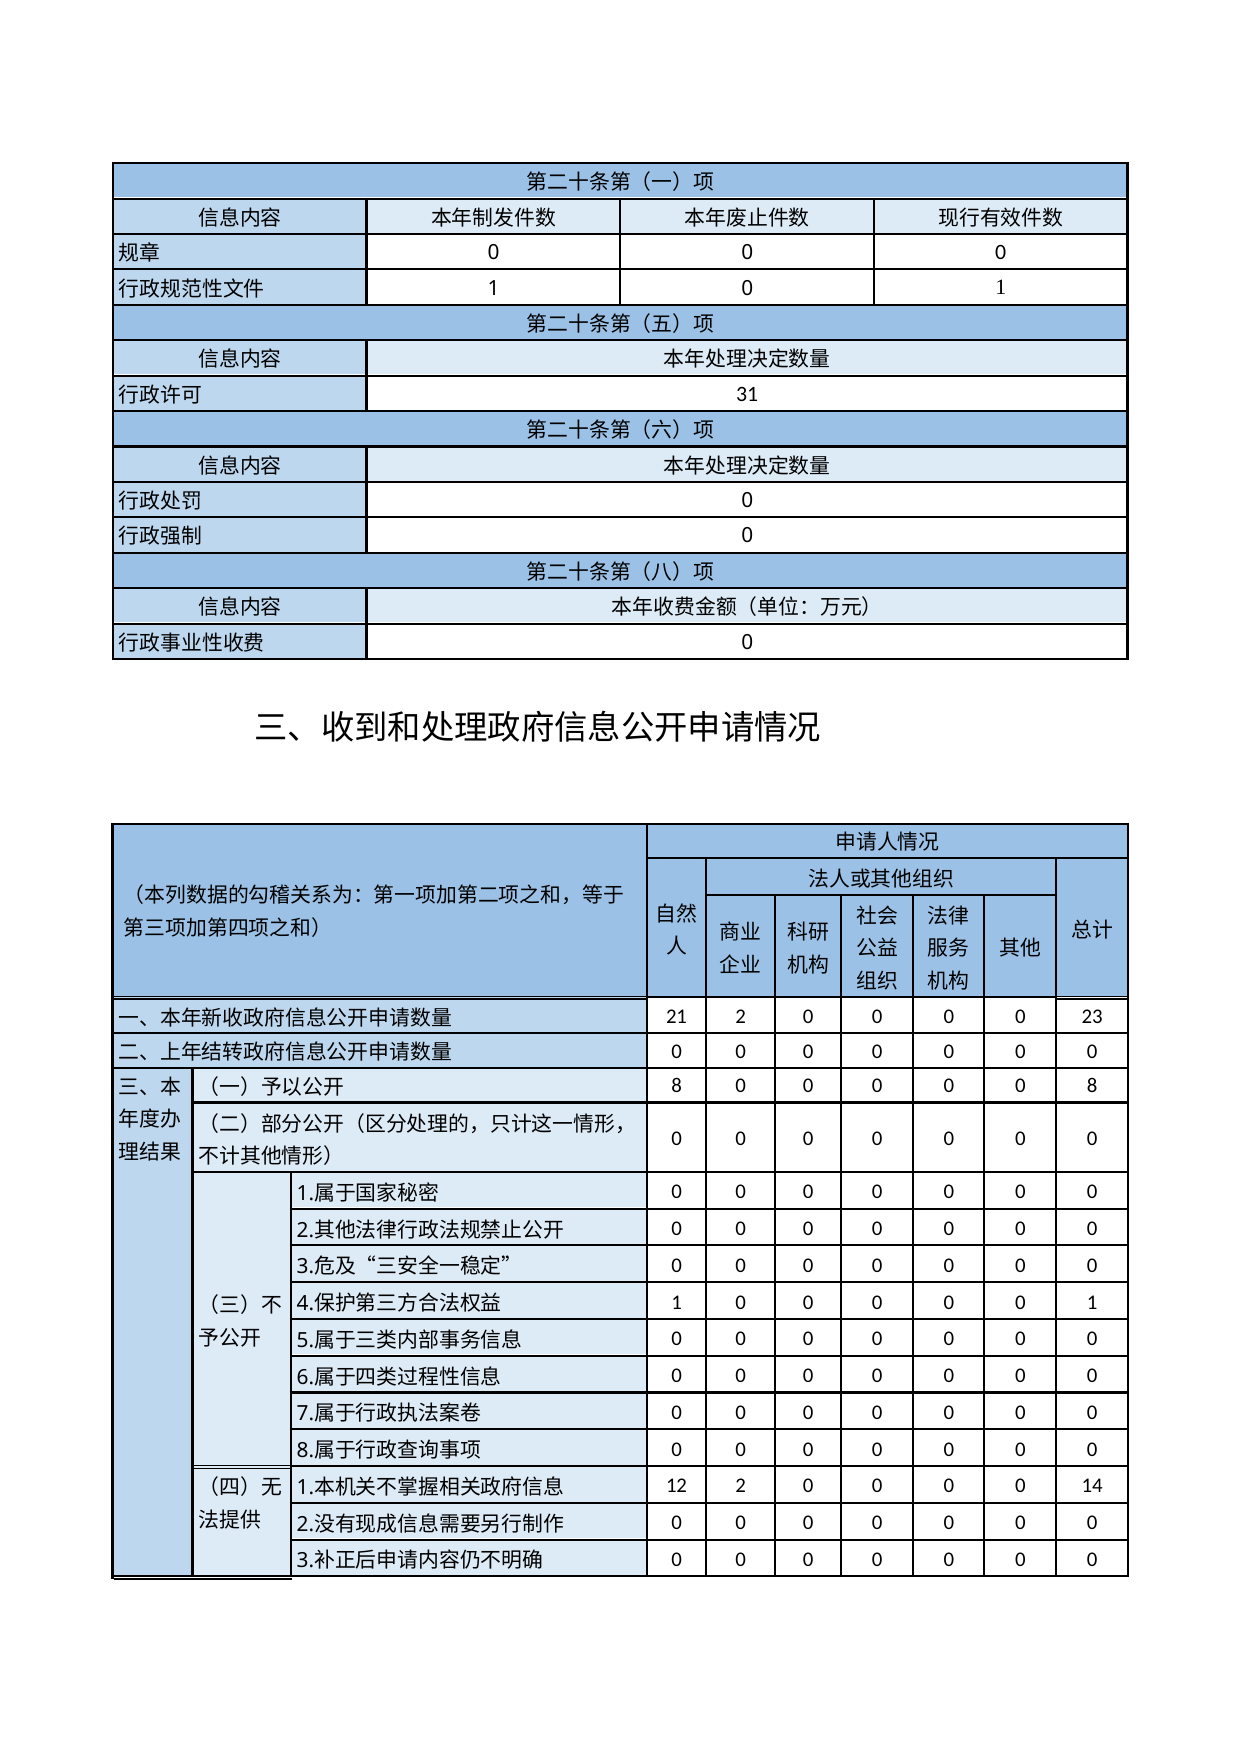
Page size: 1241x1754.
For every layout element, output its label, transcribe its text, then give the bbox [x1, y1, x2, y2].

table_cell 0 [842, 1430, 912, 1465]
table_cell 0 [842, 1320, 912, 1354]
table_cell 0 [985, 1357, 1055, 1391]
table_cell 8 [1057, 1069, 1127, 1101]
table_cell 0 [648, 1034, 705, 1067]
table_cell 0 [914, 1504, 983, 1538]
table_cell 0 [985, 1173, 1055, 1207]
table_cell 0 [985, 1069, 1055, 1101]
table_cell 0 [985, 1034, 1055, 1067]
table_cell 5.属于三类内部事务信息 [292, 1320, 646, 1354]
table_cell 法律服务机构 [914, 896, 983, 996]
table_cell （四）无法提供 [194, 1469, 290, 1575]
table_cell 8 [648, 1069, 705, 1101]
table_cell 2 [707, 1467, 774, 1502]
table_cell 7.属于行政执法案卷 [292, 1394, 646, 1428]
table_cell 行政许可 [114, 377, 365, 410]
table_cell 0 [914, 1173, 983, 1207]
table_cell 1 [875, 270, 1126, 304]
table_cell 0 [707, 1246, 774, 1281]
table_cell 行政处罚 [114, 483, 365, 516]
table_cell 0 [776, 1357, 840, 1391]
table_cell 0 [985, 1320, 1055, 1354]
table_cell 1 [648, 1283, 705, 1318]
table_cell 0 [842, 1173, 912, 1207]
table_cell 本年制发件数 [368, 200, 619, 233]
table_cell 1 [368, 270, 619, 304]
table_cell 行政强制 [114, 518, 365, 552]
table_cell 0 [842, 1504, 912, 1538]
table_cell 0 [914, 1430, 983, 1465]
table_cell 0 [985, 1283, 1055, 1318]
table_cell 0 [914, 1034, 983, 1067]
table_cell 社会公益组织 [842, 896, 912, 996]
table_cell 0 [842, 1394, 912, 1428]
table_cell 0 [776, 1541, 840, 1575]
table_cell 其他 [985, 896, 1055, 996]
table_header （本列数据的勾稽关系为：第一项加第二项之和，等于第三项加第四项之和） [114, 825, 646, 996]
table_cell 法人或其他组织 [707, 859, 1055, 894]
table_cell 0 [648, 1210, 705, 1244]
table_cell 商业 企业 [707, 896, 774, 996]
table_cell 2 [707, 998, 774, 1032]
table_cell （一）予以公开 [194, 1069, 646, 1101]
table_cell 0 [621, 235, 873, 268]
table_cell 0 [842, 1069, 912, 1101]
table_cell 科研 机构 [776, 896, 840, 996]
table_cell 0 [776, 1034, 840, 1067]
table_cell 0 [776, 1320, 840, 1354]
table_cell 0 [648, 1541, 705, 1575]
table_cell 本年收费金额（单位：万元） [368, 589, 1126, 622]
table_cell 0 [914, 1467, 983, 1502]
table_cell 0 [842, 1034, 912, 1067]
table_header 申请人情况 [648, 825, 1127, 857]
table_cell 0 [985, 1467, 1055, 1502]
table_cell 0 [648, 1430, 705, 1465]
table_cell 0 [914, 1210, 983, 1244]
table_cell 一、本年新收政府信息公开申请数量 [114, 1000, 646, 1032]
table_cell 0 [842, 1283, 912, 1318]
table_cell 0 [776, 1394, 840, 1428]
table_cell 0 [776, 1504, 840, 1538]
table_cell 0 [707, 1173, 774, 1207]
table_cell 三、本年度办理结果 [114, 1069, 191, 1575]
table_cell 0 [648, 1357, 705, 1391]
table_cell （二）部分公开（区分处理的，只计这一情形，不计其他情形） [194, 1104, 646, 1171]
table_cell 0 [776, 1210, 840, 1244]
table_cell 0 [985, 1541, 1055, 1575]
table_cell 二、上年结转政府信息公开申请数量 [114, 1034, 646, 1067]
table_cell 31 [368, 377, 1126, 410]
table_cell 0 [1057, 1541, 1127, 1575]
table_cell 本年废止件数 [621, 200, 873, 233]
table_cell 0 [368, 518, 1126, 552]
table_cell 0 [842, 1357, 912, 1391]
table_cell 6.属于四类过程性信息 [292, 1357, 646, 1391]
table_cell 0 [914, 1357, 983, 1391]
table_cell 1 [1057, 1283, 1127, 1318]
table_cell 0 [707, 1541, 774, 1575]
table_cell 2.其他法律行政法规禁止公开 [292, 1210, 646, 1244]
table_cell （三）不予公开 [194, 1173, 290, 1465]
table_cell 0 [914, 1104, 983, 1171]
table_cell 信息内容 [114, 589, 365, 622]
table_cell 0 [707, 1283, 774, 1318]
table_cell 0 [1057, 1104, 1127, 1171]
table_cell 0 [776, 1104, 840, 1171]
table_cell 0 [1057, 1394, 1127, 1428]
table_cell 0 [1057, 1173, 1127, 1207]
table_cell 4.保护第三方合法权益 [292, 1283, 646, 1318]
table_cell 0 [707, 1357, 774, 1391]
table_cell 本年处理决定数量 [368, 448, 1126, 481]
table_cell 0 [707, 1069, 774, 1101]
table_cell 0 [985, 1104, 1055, 1171]
table_cell 0 [707, 1104, 774, 1171]
table_cell 0 [1057, 1430, 1127, 1465]
table_cell 第二十条第（六）项 [114, 412, 1126, 445]
table_cell 第二十条第（八）项 [114, 554, 1126, 587]
table_cell 0 [368, 235, 619, 268]
table_cell 0 [1057, 1504, 1127, 1538]
table_cell 0 [914, 1069, 983, 1101]
table_cell 0 [914, 1246, 983, 1281]
table_cell 0 [842, 1467, 912, 1502]
table_cell 2.没有现成信息需要另行制作 [292, 1504, 646, 1538]
table_cell 0 [1057, 1246, 1127, 1281]
table_cell 0 [648, 1246, 705, 1281]
table_cell 0 [842, 998, 912, 1032]
table_cell 0 [648, 1504, 705, 1538]
table_cell 12 [648, 1467, 705, 1502]
table_cell 0 [842, 1541, 912, 1575]
table_cell 0 [985, 1210, 1055, 1244]
table_cell 0 [914, 1394, 983, 1428]
table_cell 0 [985, 1430, 1055, 1465]
table_cell 行政事业性收费 [114, 625, 365, 658]
table_cell 0 [1057, 1357, 1127, 1391]
table_cell 0 [914, 1541, 983, 1575]
table_cell 14 [1057, 1467, 1127, 1502]
table_cell 0 [776, 1246, 840, 1281]
table_cell 0 [707, 1430, 774, 1465]
table_cell 0 [621, 270, 873, 304]
table_cell 0 [776, 1173, 840, 1207]
table_cell 0 [1057, 1210, 1127, 1244]
table_cell 0 [648, 1173, 705, 1207]
table_cell 0 [776, 1467, 840, 1502]
table_cell 8.属于行政查询事项 [292, 1430, 646, 1465]
table_cell 0 [914, 1320, 983, 1354]
table_cell 21 [648, 998, 705, 1032]
table_cell 0 [985, 1504, 1055, 1538]
table_cell 0 [875, 235, 1126, 268]
table_cell 0 [1057, 1034, 1127, 1067]
table_cell 0 [707, 1504, 774, 1538]
table_cell 1.属于国家秘密 [292, 1173, 646, 1207]
table_cell 第二十条第（五）项 [114, 306, 1126, 339]
table_cell 3.危及“三安全一稳定” [292, 1246, 646, 1281]
table_cell 信息内容 [114, 341, 365, 374]
table_cell 规章 [114, 235, 365, 268]
table_cell 自然人 [648, 859, 705, 996]
table_cell 0 [985, 1394, 1055, 1428]
table_cell 0 [842, 1246, 912, 1281]
list 收到和处理政府信息公开申请情况 [187, 692, 1053, 757]
table_cell 信息内容 [114, 448, 365, 481]
table_cell 行政规范性文件 [114, 270, 365, 304]
table_cell 0 [707, 1320, 774, 1354]
table_cell 0 [776, 1430, 840, 1465]
table_cell 现行有效件数 [875, 200, 1126, 233]
table_cell 0 [985, 998, 1055, 1032]
table_cell 信息内容 [114, 200, 365, 233]
table_cell 0 [914, 1283, 983, 1318]
table_cell 0 [707, 1394, 774, 1428]
table_cell 0 [1057, 1320, 1127, 1354]
table_cell 0 [776, 1069, 840, 1101]
table_cell 3.补正后申请内容仍不明确 [292, 1541, 646, 1575]
table_cell 0 [648, 1320, 705, 1354]
table_cell 0 [776, 998, 840, 1032]
table_cell 0 [776, 1283, 840, 1318]
table_cell 0 [985, 1246, 1055, 1281]
table_cell 0 [707, 1034, 774, 1067]
table_cell 0 [842, 1210, 912, 1244]
table_header 第二十条第（一）项 [114, 164, 1126, 197]
table_cell 23 [1057, 1000, 1127, 1032]
table_cell 0 [914, 998, 983, 1032]
table_cell 本年处理决定数量 [368, 341, 1126, 374]
table_cell 0 [648, 1104, 705, 1171]
table_cell 0 [842, 1104, 912, 1171]
table_cell 1.本机关不掌握相关政府信息 [292, 1467, 646, 1502]
table_cell 0 [648, 1394, 705, 1428]
table_cell 0 [368, 625, 1126, 658]
table_cell 0 [707, 1210, 774, 1244]
table_cell 总计 [1057, 859, 1127, 996]
table_cell 0 [368, 483, 1126, 516]
